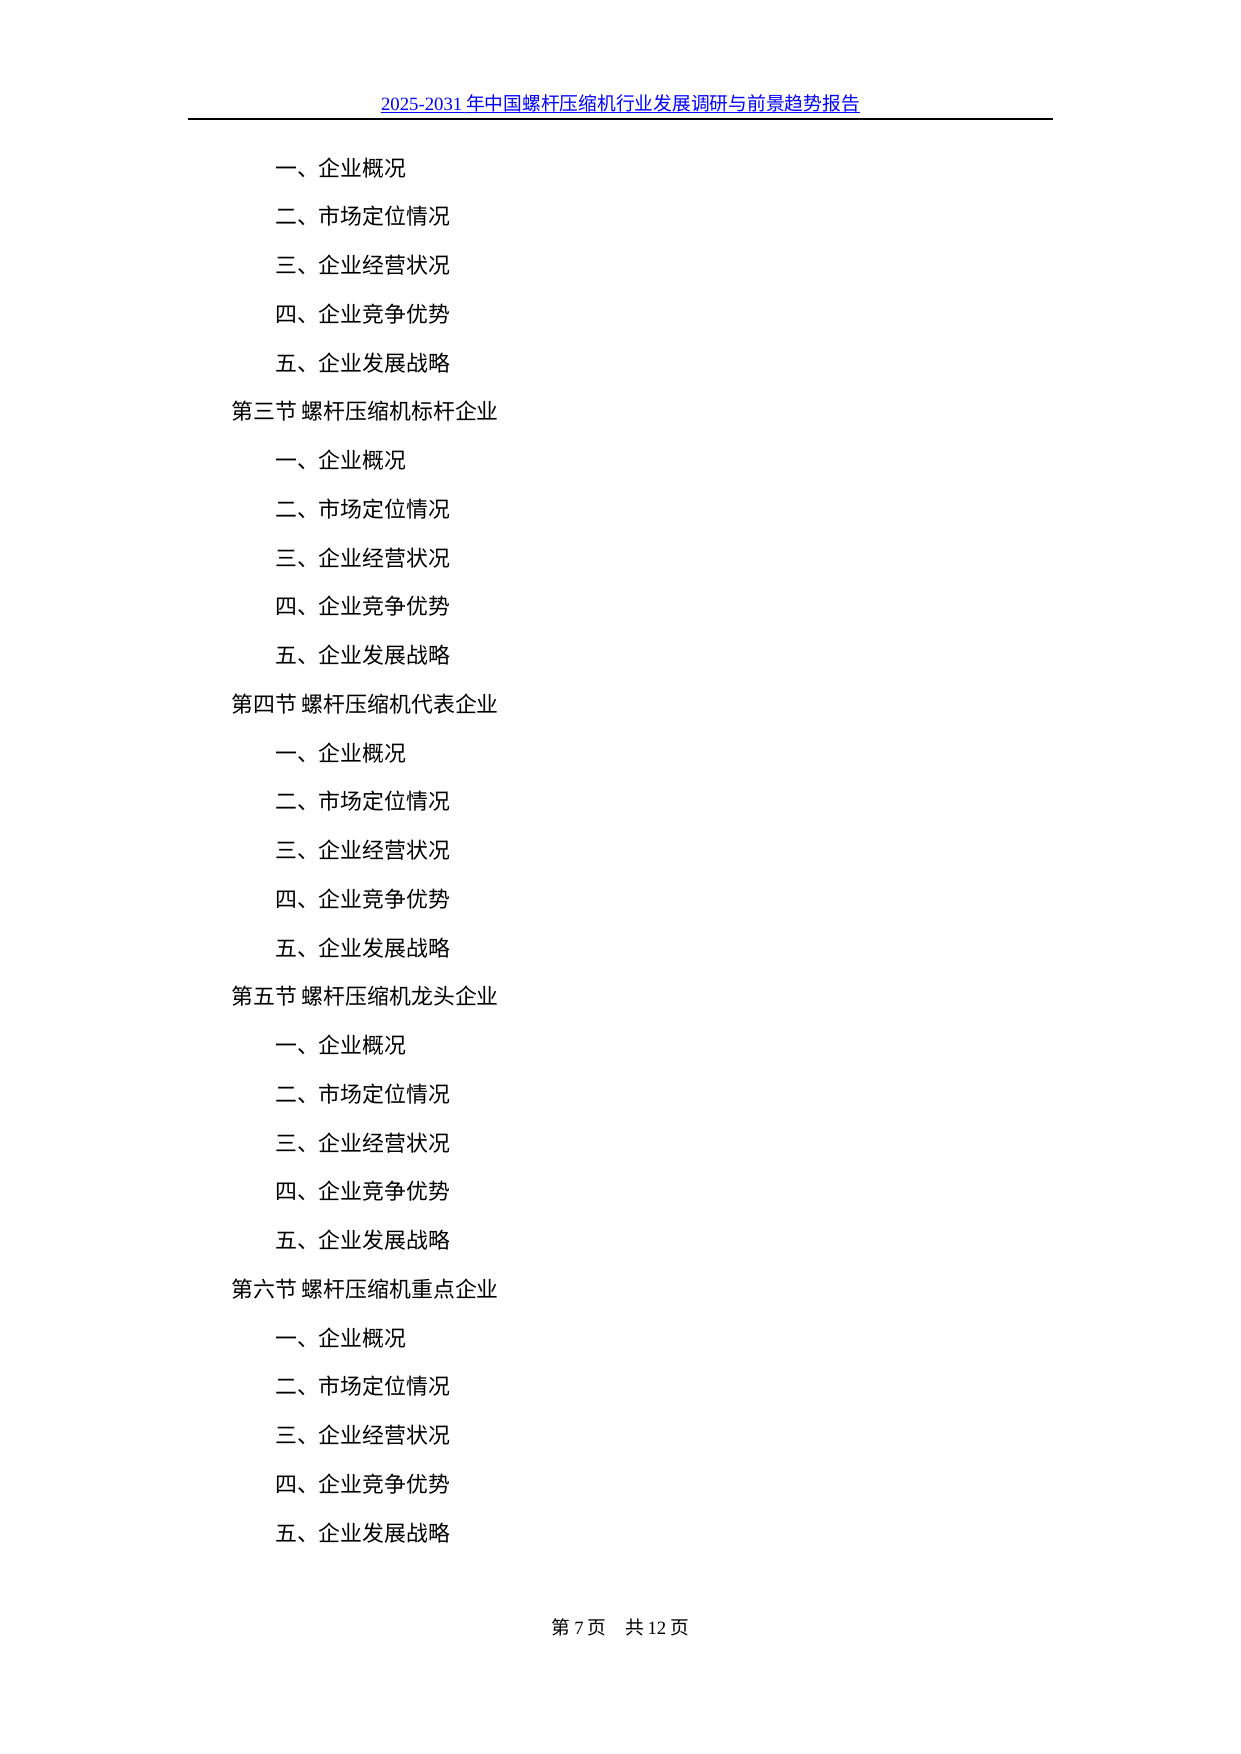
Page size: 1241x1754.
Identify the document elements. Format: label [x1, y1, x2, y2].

text [187, 150, 1053, 1548]
